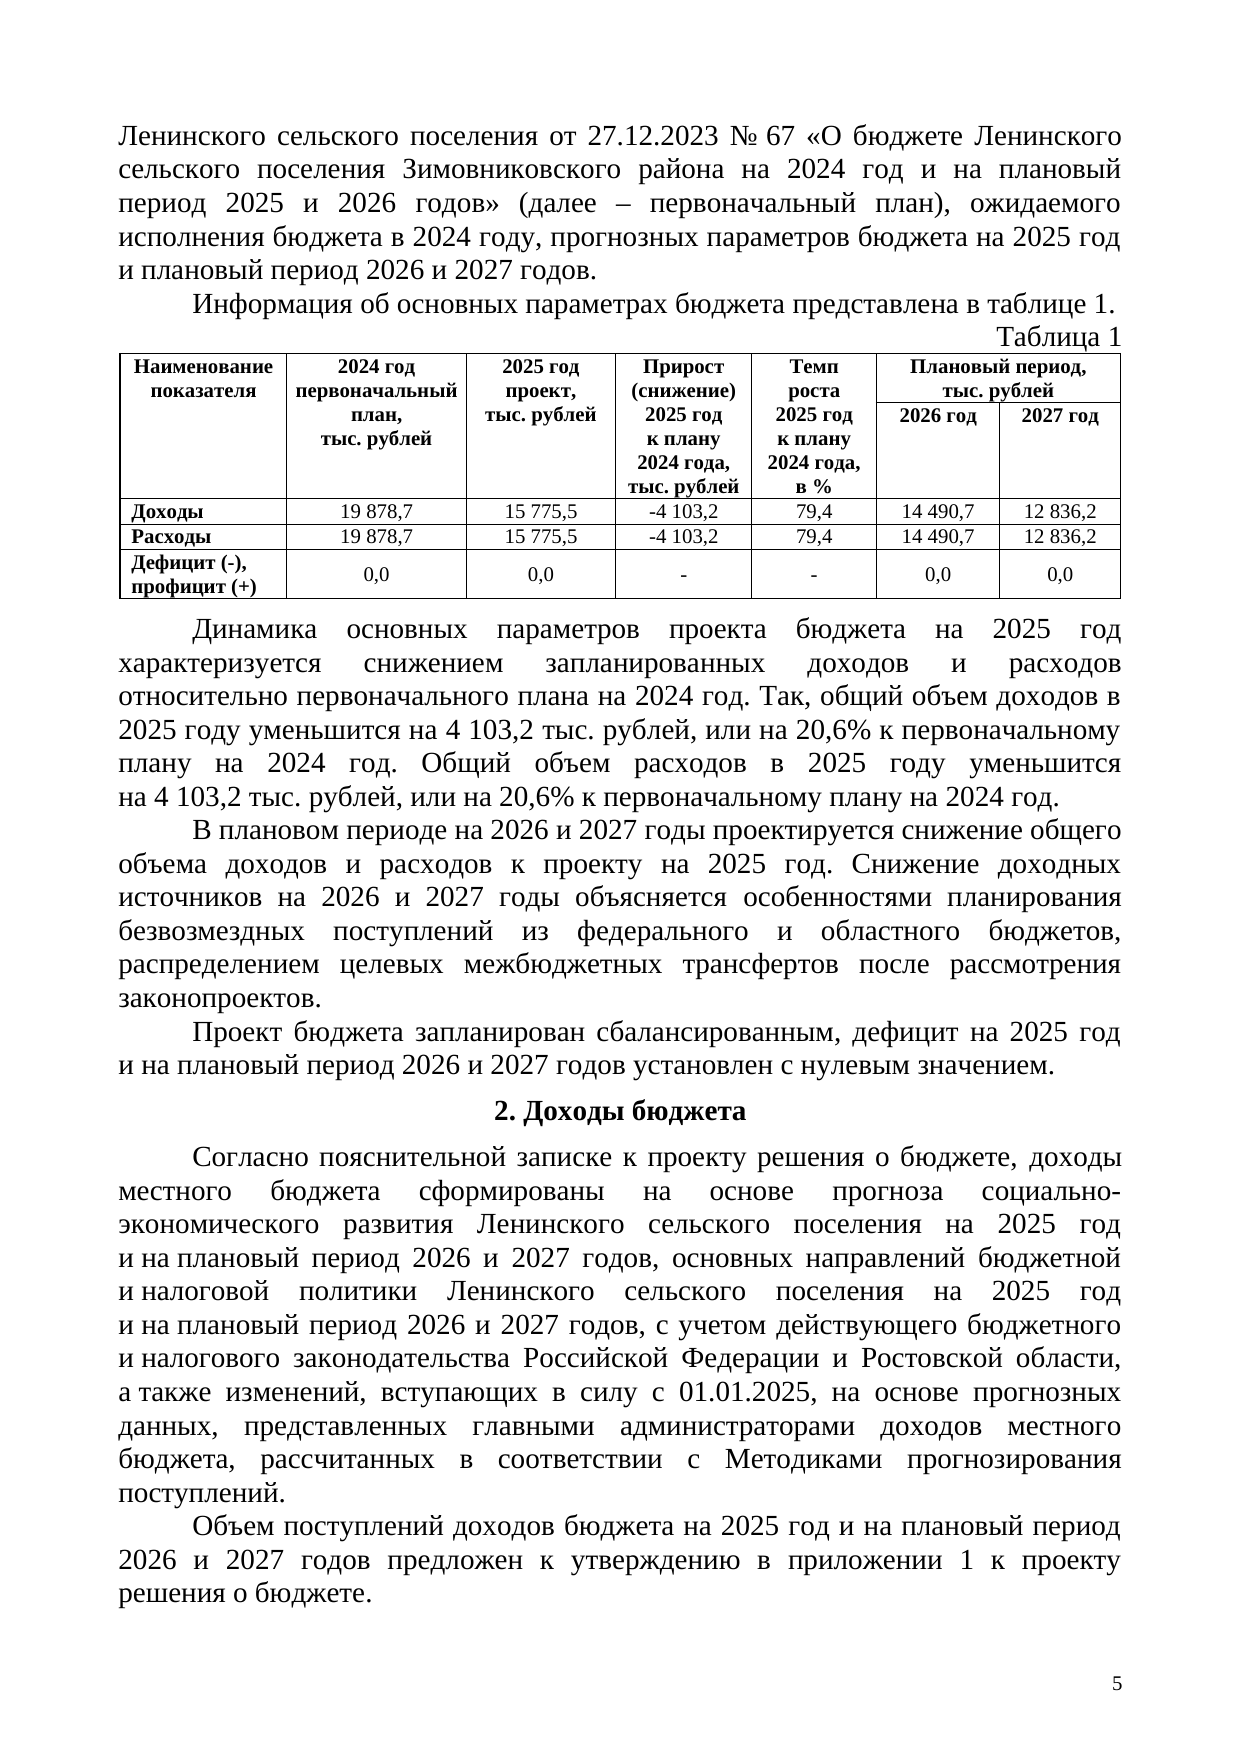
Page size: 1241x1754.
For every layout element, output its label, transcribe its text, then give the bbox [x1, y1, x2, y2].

table_cell Расходы [121, 525, 286, 548]
table_header 2024 год первоначальный план, тыс. рублей [287, 354, 466, 498]
table_cell 19 878,7 [287, 499, 466, 523]
table_cell 2027 год [1000, 403, 1120, 498]
table_cell 19 878,7 [287, 525, 466, 548]
table_header Плановый период, тыс. рублей [877, 354, 1120, 402]
table_cell 12 836,2 [1000, 525, 1120, 548]
table_cell 0,0 [287, 550, 466, 598]
table_cell 15 775,5 [467, 525, 615, 548]
table_cell 2026 год [877, 403, 999, 498]
table_cell 79,4 [752, 499, 876, 523]
text Таблица 1 [118, 319, 1122, 353]
table_cell 79,4 [752, 525, 876, 548]
table_cell -4 103,2 [616, 525, 751, 548]
text Динамика основных параметров проекта бюджета на 2025 год характеризуется снижением запланированных доходов и расходов относительно первоначального плана на 2024 год. Так, общий объем доходов в 2025 году уменьшится на 4 103,2 тыс. рублей, или на 20,6% к первоначальному плану на 2024 год. Общий объем расходов в 2025 году уменьшится на 4 103,2 тыс. рублей, или на 20,6% к первоначальному плану на 2024 год. [118, 611, 1122, 812]
table_cell - [752, 550, 876, 598]
text Объем поступлений доходов бюджета на 2025 год и на плановый период 2026 и 2027 годов предложен к утверждению в приложении 1 к проекту решения о бюджете. [118, 1508, 1122, 1609]
table_cell 0,0 [877, 550, 999, 598]
table_header 2025 год проект, тыс. рублей [467, 354, 615, 498]
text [118, 118, 1122, 286]
table_cell 0,0 [467, 550, 615, 598]
table_cell 0,0 [1000, 550, 1120, 598]
text В плановом периоде на 2026 и 2027 годы проектируется снижение общего объема доходов и расходов к проекту на 2025 год. Снижение доходных источников на 2026 и 2027 годы объясняется особенностями планирования безвозмездных поступлений из федерального и областного бюджетов, распределением целевых межбюджетных трансфертов после рассмотрения законопроектов. [118, 812, 1122, 1014]
table_cell Доходы [121, 499, 286, 523]
table_header Наименование показателя [121, 354, 286, 498]
table_cell Дефицит (-), профицит (+) [121, 550, 286, 598]
text Информация об основных параметрах бюджета представлена в таблице 1. [118, 286, 1122, 319]
table_header Прирост (снижение) 2025 год к плану 2024 года, тыс. рублей [616, 354, 751, 498]
table_cell - [616, 550, 751, 598]
table_cell 15 775,5 [467, 499, 615, 523]
table_cell 12 836,2 [1000, 499, 1120, 523]
table_cell -4 103,2 [616, 499, 751, 523]
table_cell 14 490,7 [877, 499, 999, 523]
table_header Темп роста 2025 год к плану 2024 года, в % [752, 354, 876, 498]
text Проект бюджета запланирован сбалансированным, дефицит на 2025 год и на плановый период 2026 и 2027 годов установлен с нулевым значением. [118, 1014, 1122, 1081]
table_cell 14 490,7 [877, 525, 999, 548]
text 2. Доходы бюджета [118, 1093, 1122, 1127]
text Согласно пояснительной записке к проекту решения о бюджете, доходы местного бюджета сформированы на основе прогноза социально-экономического развития Ленинского сельского поселения на 2025 год и на плановый период 2026 и 2027 годов, основных направлений бюджетной и налоговой политики Ленинского сельского поселения на 2025 год и на плановый период 2026 и 2027 годов, с учетом действующего бюджетного и налогового законодательства Российской Федерации и Ростовской области, а также изменений, вступающих в силу с 01.01.2025, на основе прогнозных данных, представленных главными администраторами доходов местного бюджета, рассчитанных в соответствии с Методиками прогнозирования поступлений. [118, 1139, 1122, 1508]
